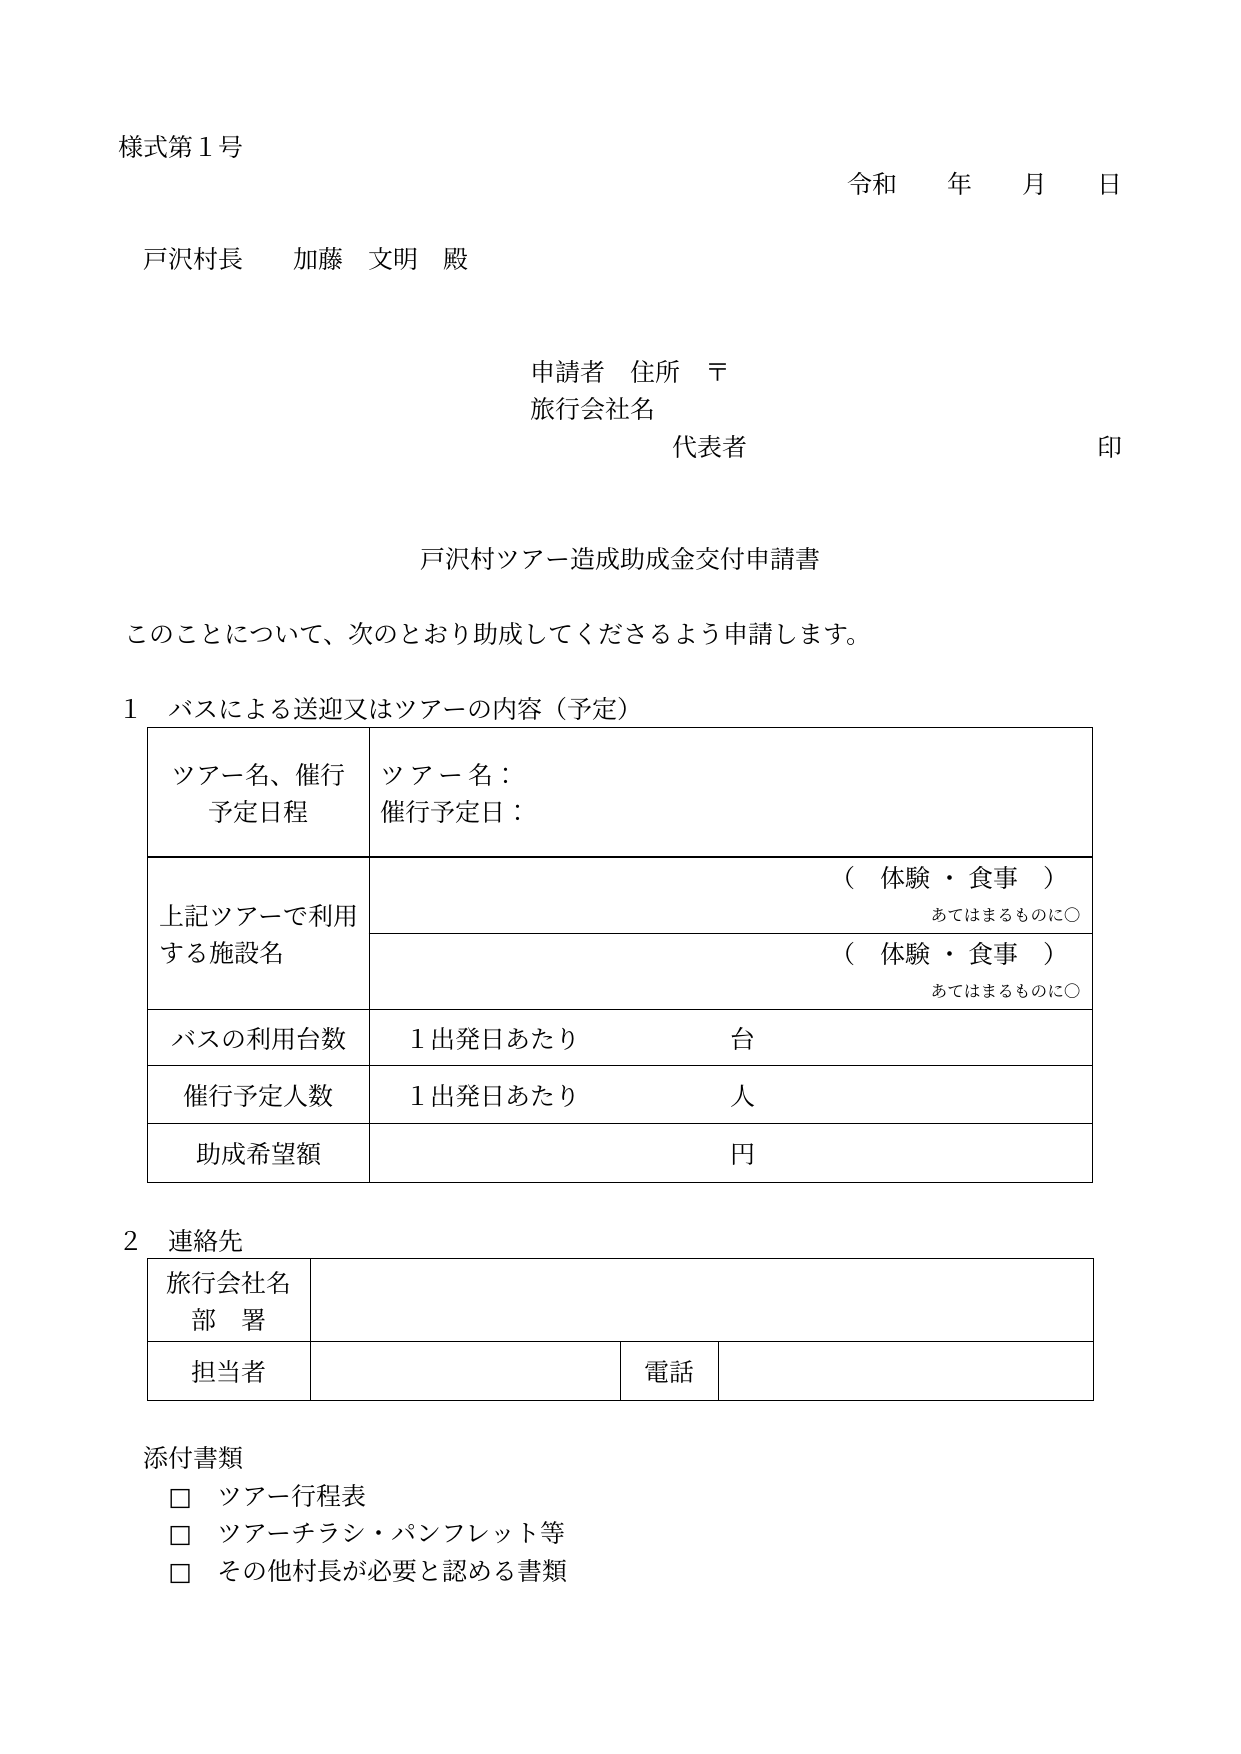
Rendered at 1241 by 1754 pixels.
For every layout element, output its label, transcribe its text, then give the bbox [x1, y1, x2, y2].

table_cell [719, 1342, 1093, 1400]
table_cell １出発日あたり 人 [370, 1066, 1092, 1122]
text このことについて、次のとおり助成してくださるよう申請します。 [118, 614, 1122, 652]
text 申請者 住所 〒 [118, 352, 1030, 389]
table_cell 担当者 [148, 1342, 310, 1400]
table_header 旅行会社名部 署 [148, 1259, 310, 1341]
table_cell 円 [370, 1124, 1092, 1182]
table_cell 上記ツアーで利用する施設名 [148, 858, 369, 1008]
table_cell バスの利用台数 [148, 1010, 369, 1065]
text 添付書類 [118, 1438, 1122, 1476]
text □ ツアー行程表 [118, 1476, 1122, 1513]
text 様式第１号 [118, 127, 1122, 164]
text 令和 年 月 日 [118, 164, 1122, 202]
table_cell １出発日あたり 台 [370, 1010, 1092, 1065]
text ２ 連絡先 [118, 1221, 1122, 1258]
table_header [311, 1259, 1093, 1341]
table_cell （ 体験 ・ 食事 ） あてはまるものに○ [370, 858, 1092, 932]
table_cell [311, 1342, 620, 1400]
table_cell 催行予定人数 [148, 1066, 369, 1122]
table_header ツアー名： 催行予定日： [370, 728, 1092, 856]
text １ バスによる送迎又はツアーの内容（予定） [118, 689, 1122, 727]
text 戸沢村長 加藤 文明 殿 [118, 239, 1122, 277]
text □ その他村長が必要と認める書類 [118, 1551, 1122, 1588]
table_cell 助成希望額 [148, 1124, 369, 1182]
text □ ツアーチラシ・パンフレット等 [118, 1513, 1122, 1551]
text 代表者 印 [118, 427, 1122, 464]
table_header ツアー名、催行予定日程 [148, 728, 369, 856]
text 旅行会社名 [118, 389, 1030, 427]
table_cell 電話 [621, 1342, 718, 1400]
table_cell （ 体験 ・ 食事 ） あてはまるものに○ [370, 934, 1092, 1008]
text 戸沢村ツアー造成助成金交付申請書 [118, 539, 1122, 577]
